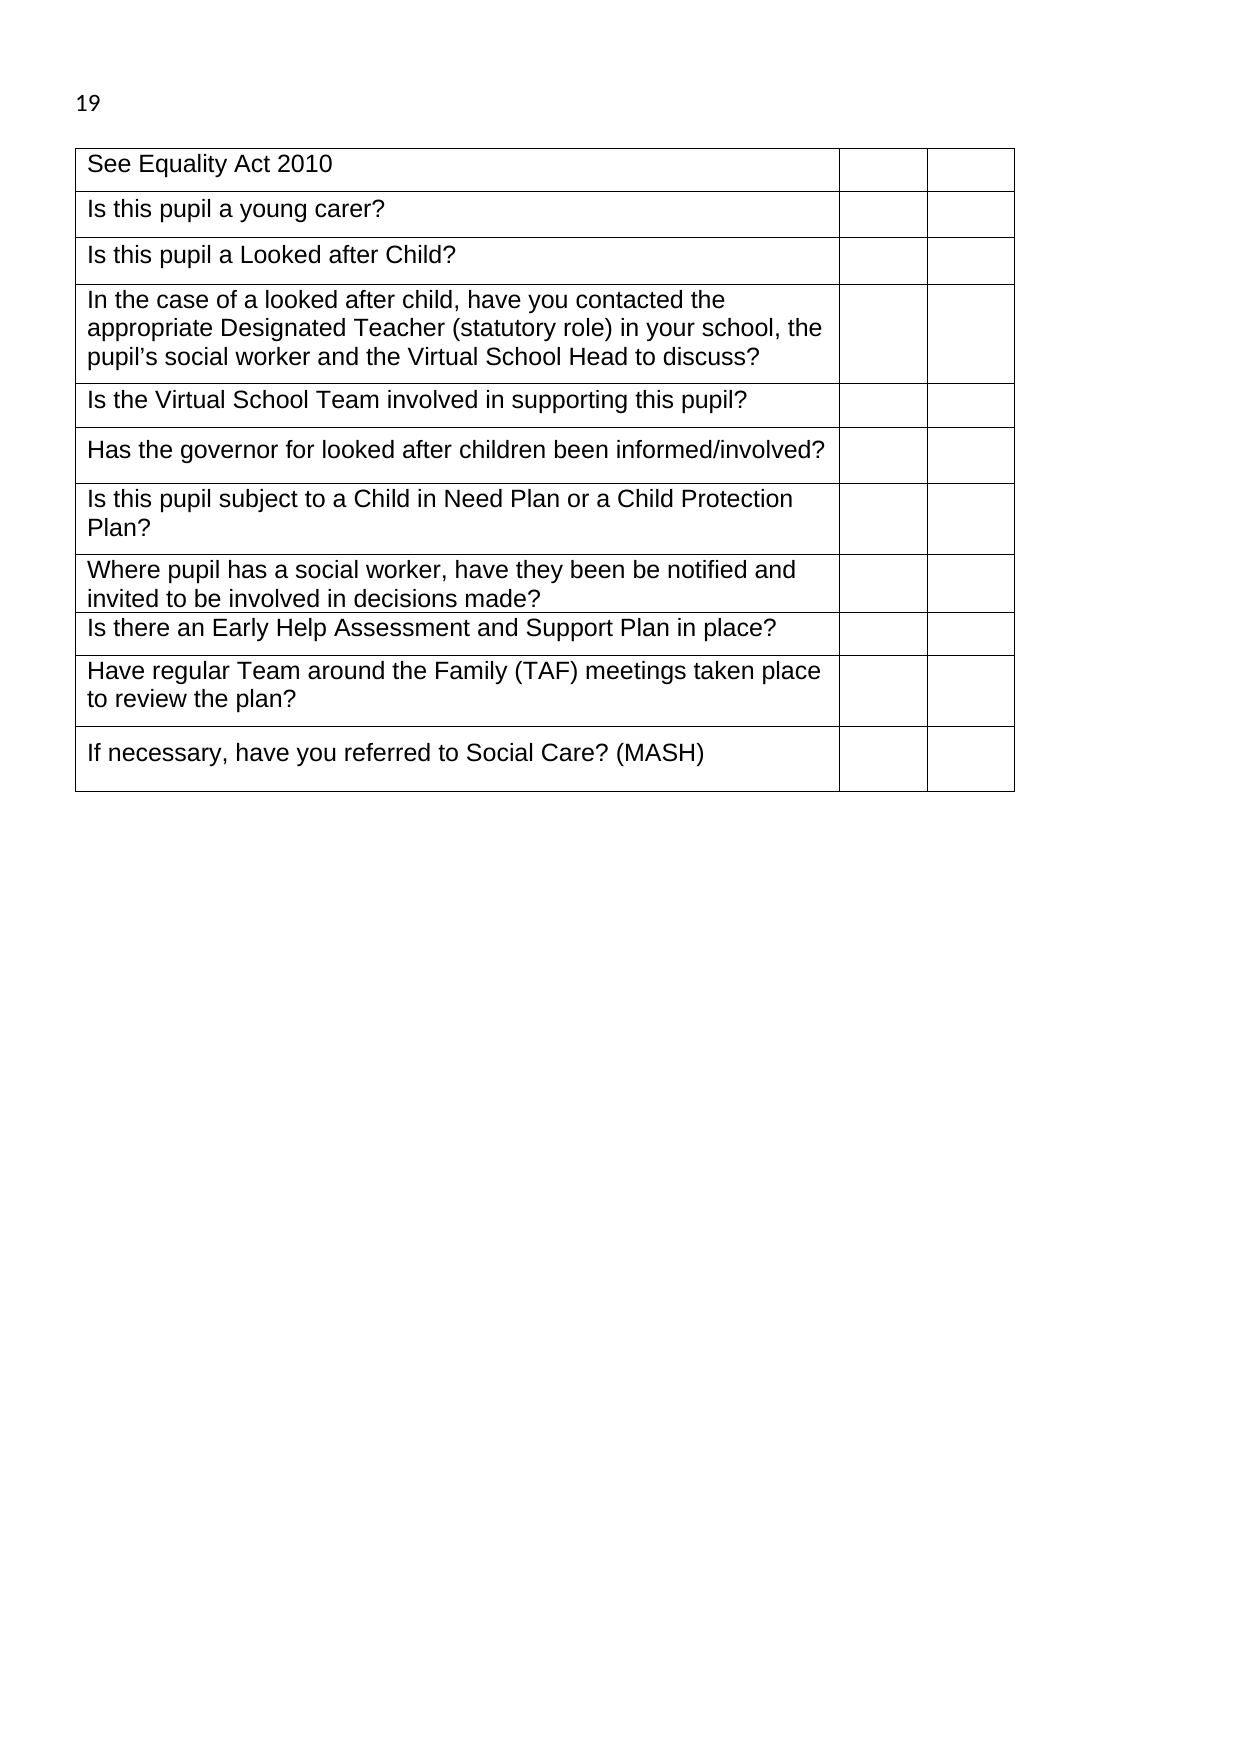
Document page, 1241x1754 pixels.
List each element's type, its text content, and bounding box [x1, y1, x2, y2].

table_cell [928, 484, 1014, 554]
table_cell [928, 238, 1014, 283]
table_cell Is the Virtual School Team involved in supporting this pupil? [76, 384, 839, 427]
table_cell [76, 149, 839, 191]
table_cell [840, 555, 927, 612]
table_cell [840, 656, 927, 726]
table_cell [840, 613, 927, 654]
table_cell [840, 727, 927, 791]
table_cell [928, 384, 1014, 427]
table_cell Have regular Team around the Family (TAF) meetings taken place to review the plan? [76, 656, 839, 726]
table_cell [928, 285, 1014, 383]
table_cell Is this pupil subject to a Child in Need Plan or a Child Protection Plan? [76, 484, 839, 554]
table_cell [928, 727, 1014, 791]
table_cell In the case of a looked after child, have you contacted the appropriate Designated Teacher (statutory role) in your school, the pupil’s social worker and the Virtual School Head to discuss? [76, 285, 839, 383]
table_cell [840, 285, 927, 383]
table_cell [840, 149, 927, 191]
table_cell Is there an Early Help Assessment and Support Plan in place? [76, 613, 839, 654]
table_cell If necessary, have you referred to Social Care? (MASH) [76, 727, 839, 791]
table_cell [840, 192, 927, 237]
table_cell [840, 484, 927, 554]
table_cell Where pupil has a social worker, have they been be notified and invited to be involved in decisions made? [76, 555, 839, 612]
table_cell [928, 428, 1014, 483]
table_cell [840, 384, 927, 427]
table_cell Is this pupil a Looked after Child? [76, 238, 839, 283]
table_cell [840, 428, 927, 483]
table_cell [928, 192, 1014, 237]
table_cell [928, 555, 1014, 612]
table_cell Is this pupil a young carer? [76, 192, 839, 237]
table_cell Has the governor for looked after children been informed/involved? [76, 428, 839, 483]
table_cell [840, 238, 927, 283]
table_cell [928, 613, 1014, 654]
table_cell [928, 656, 1014, 726]
table_cell [928, 149, 1014, 191]
